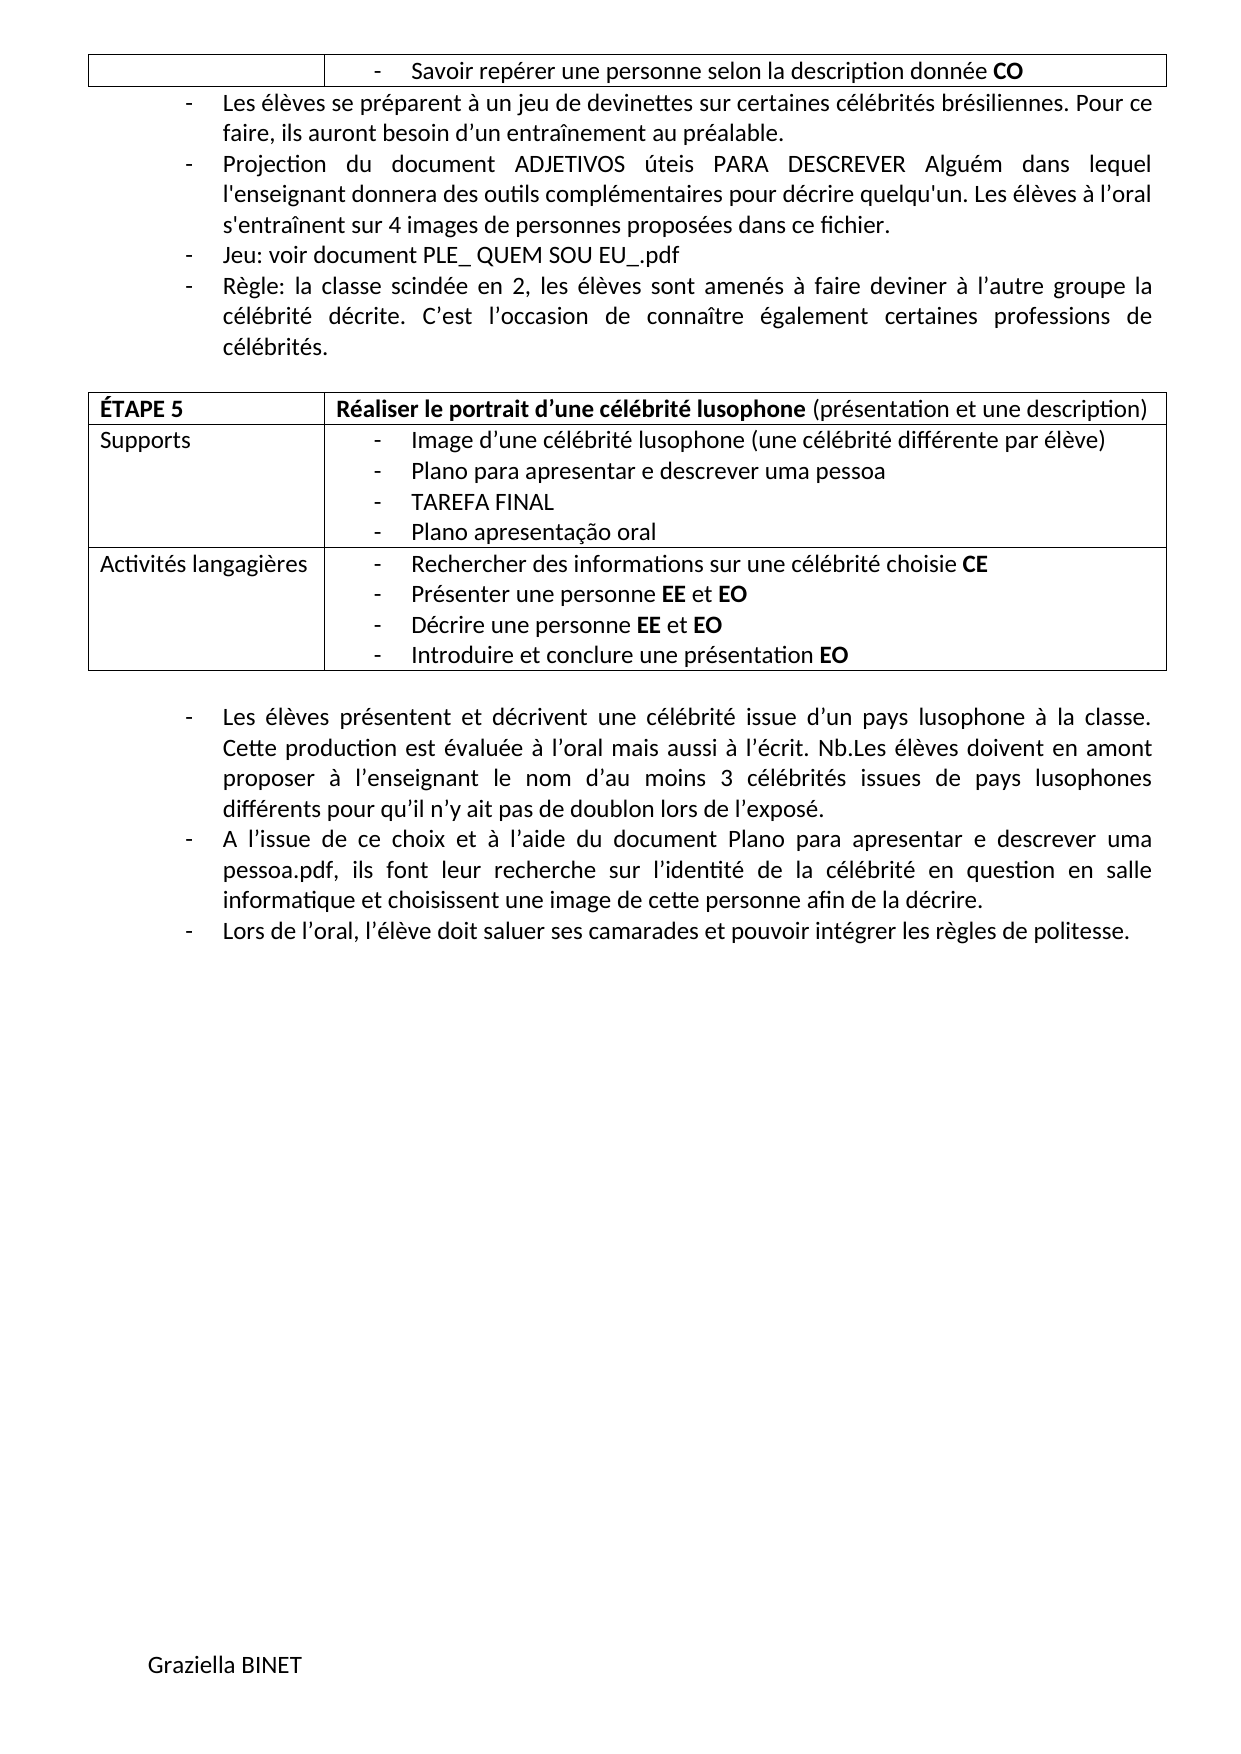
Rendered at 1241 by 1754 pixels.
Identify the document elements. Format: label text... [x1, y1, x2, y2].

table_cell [89, 55, 324, 86]
table_cell Image d’une célébrité lusophone (une célébrité différente par élève) Plano para apresentar e descrever uma pessoa TAREFA FINAL Plano apresentação oral [325, 425, 1166, 547]
table_header ÉTAPE 5 [89, 393, 324, 424]
list Lors de l’oral, l’élève doit saluer ses camarades et pouvoir intégrer les règles de politesse. [185, 915, 1152, 946]
table_header Réaliser le portrait d’une célébrité lusophone (présentation et une description) [325, 393, 1166, 424]
list A l’issue de ce choix et à l’aide du document Plano para apresentar e descrever uma pessoa.pdf, ils font leur recherche sur l’identité de la célébrité en question en salle informatique et choisissent une image de cette personne afin de la décrire. [185, 823, 1152, 915]
list Projection du document ADJETIVOS úteis PARA DESCREVER Alguém dans lequel l'enseignant donnera des outils complémentaires pour décrire quelqu'un. Les élèves à l’oral s'entraînent sur 4 images de personnes proposées dans ce fichier. [185, 148, 1152, 239]
list Les élèves présentent et décrivent une célébrité issue d’un pays lusophone à la classe. Cette production est évaluée à l’oral mais aussi à l’écrit. Nb.Les élèves doivent en amont proposer à l’enseignant le nom d’au moins 3 célébrités issues de pays lusophones différents pour qu’il n’y ait pas de doublon lors de l’exposé. [185, 701, 1152, 823]
table_cell Rechercher des informations sur une célébrité choisie CE Présenter une personne EE et EO Décrire une personne EE et EO Introduire et conclure une présentation EO [325, 548, 1166, 670]
table_cell Activités langagières [89, 548, 324, 670]
list Jeu: voir document PLE_ QUEM SOU EU_.pdf [185, 239, 1152, 270]
table_cell Supports [89, 425, 324, 547]
list Les élèves se préparent à un jeu de devinettes sur certaines célébrités brésiliennes. Pour ce faire, ils auront besoin d’un entraînement au préalable. [185, 87, 1152, 148]
list Règle: la classe scindée en 2, les élèves sont amenés à faire deviner à l’autre groupe la célébrité décrite. C’est l’occasion de connaître également certaines professions de célébrités. [185, 270, 1152, 362]
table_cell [325, 55, 1166, 86]
